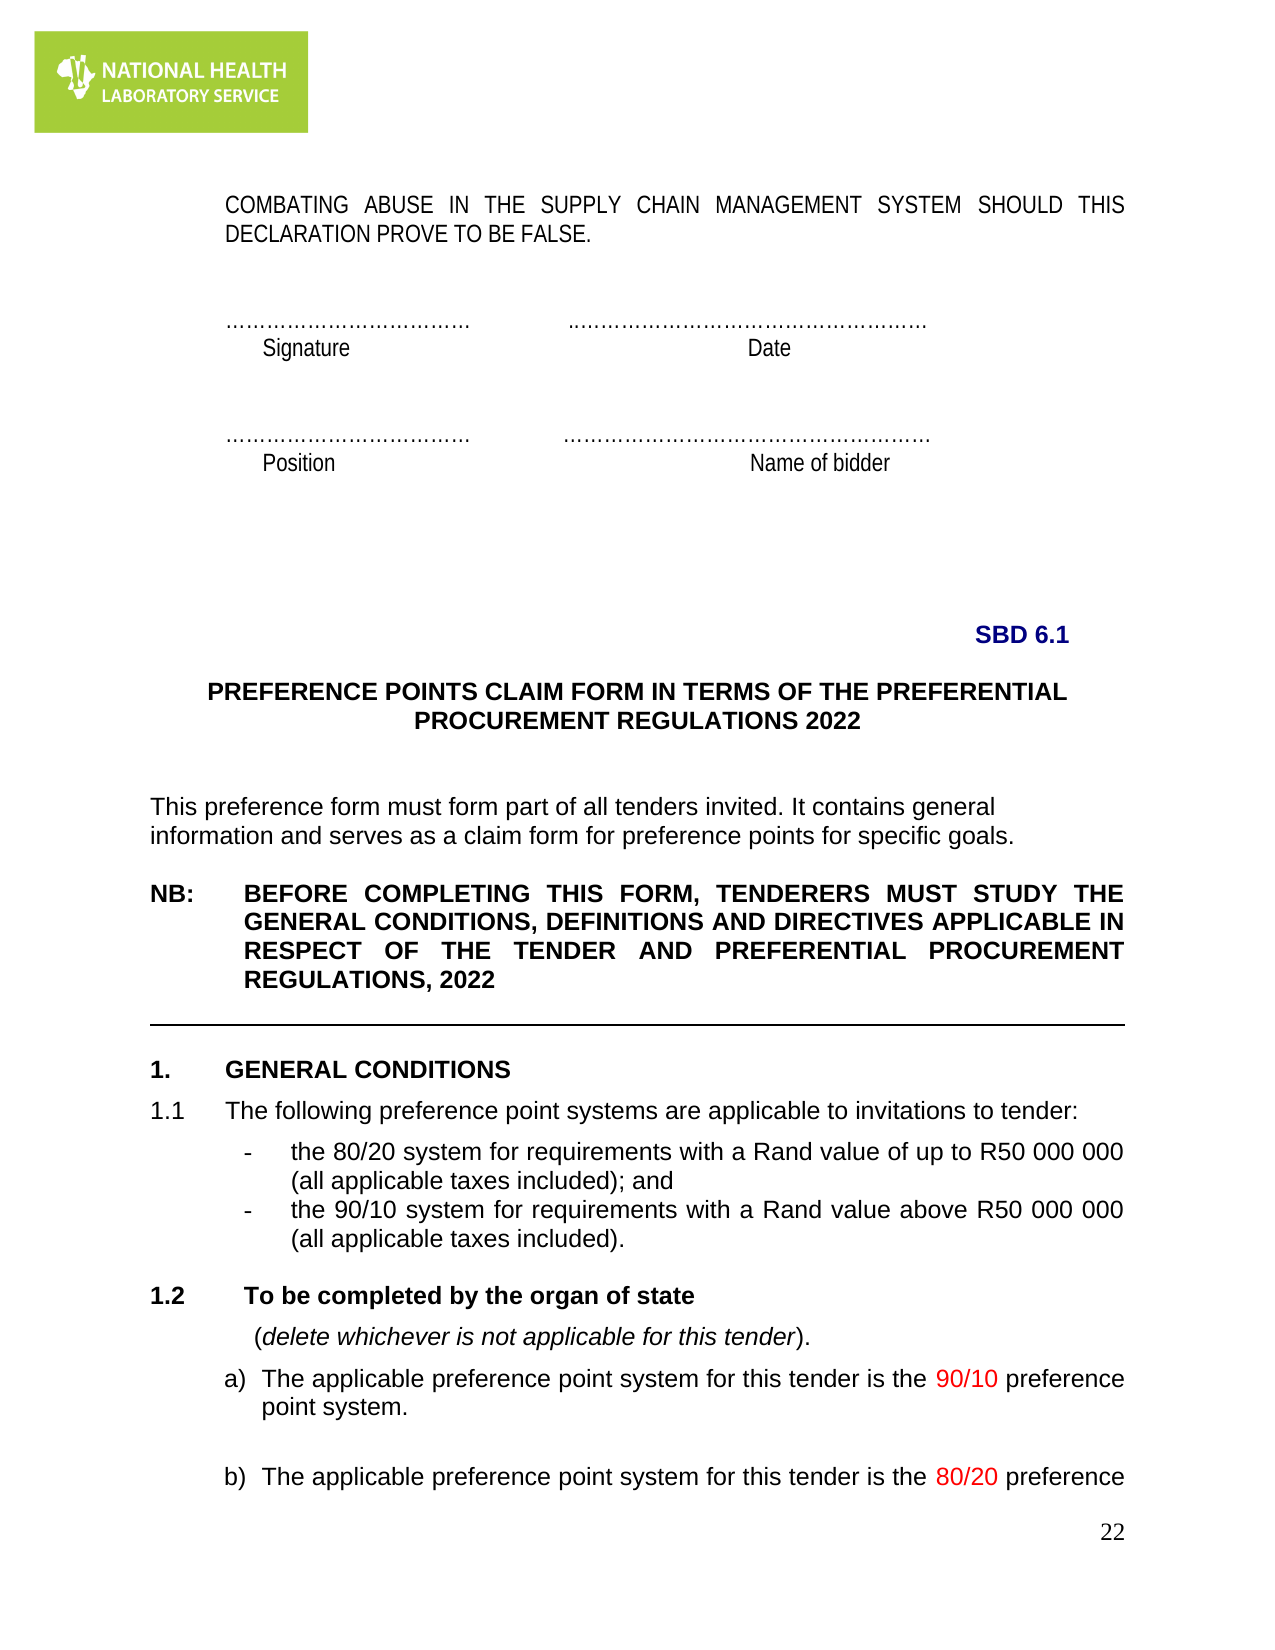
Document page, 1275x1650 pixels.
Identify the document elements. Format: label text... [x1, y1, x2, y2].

list The applicable preference point system for this tender is the 80/20 preference point system. [224, 1462, 1125, 1491]
list the 90/10 system for requirements with a Rand value above R50 000 000 (all applicable taxes included). [244, 1195, 1125, 1252]
text PREFERENCE POINTS CLAIM FORM IN TERMS OF THE PREFERENTIAL PROCUREMENT REGULATIONS 2022 [150, 677, 1125, 735]
list To be completed by the organ of state [150, 1281, 1125, 1310]
text (delete whichever is not applicable for this tender). [150, 1322, 1125, 1351]
list The following preference point systems are applicable to invitations to tender: [150, 1096, 1125, 1125]
text ……………………………… ……………………………………………… [225, 419, 1125, 448]
text Position Name of bidder [206, 448, 1125, 476]
text This preference form must form part of all tenders invited. It contains general information and serves as a claim form for preference points for specific goals. [150, 792, 1125, 850]
text Signature Date [206, 333, 1125, 362]
list GENERAL CONDITIONS [150, 1055, 1125, 1083]
list The applicable preference point system for this tender is the 90/10 preference point system. [224, 1364, 1125, 1421]
text NB: BEFORE COMPLETING THIS FORM, TENDERERS MUST STUDY THE GENERAL CONDITIONS, DEFINITIONS AND DIRECTIVES APPLICABLE IN RESPECT OF THE TENDER AND PREFERENTIAL PROCUREMENT REGULATIONS, 2022 [150, 878, 1125, 993]
picture [34, 31, 309, 133]
text ……………………………… ..…………………………………………… [225, 304, 1125, 333]
text SBD 6.1 [150, 620, 1125, 648]
list the 80/20 system for requirements with a Rand value of up to R50 000 000 (all applicable taxes included); and [244, 1137, 1125, 1195]
